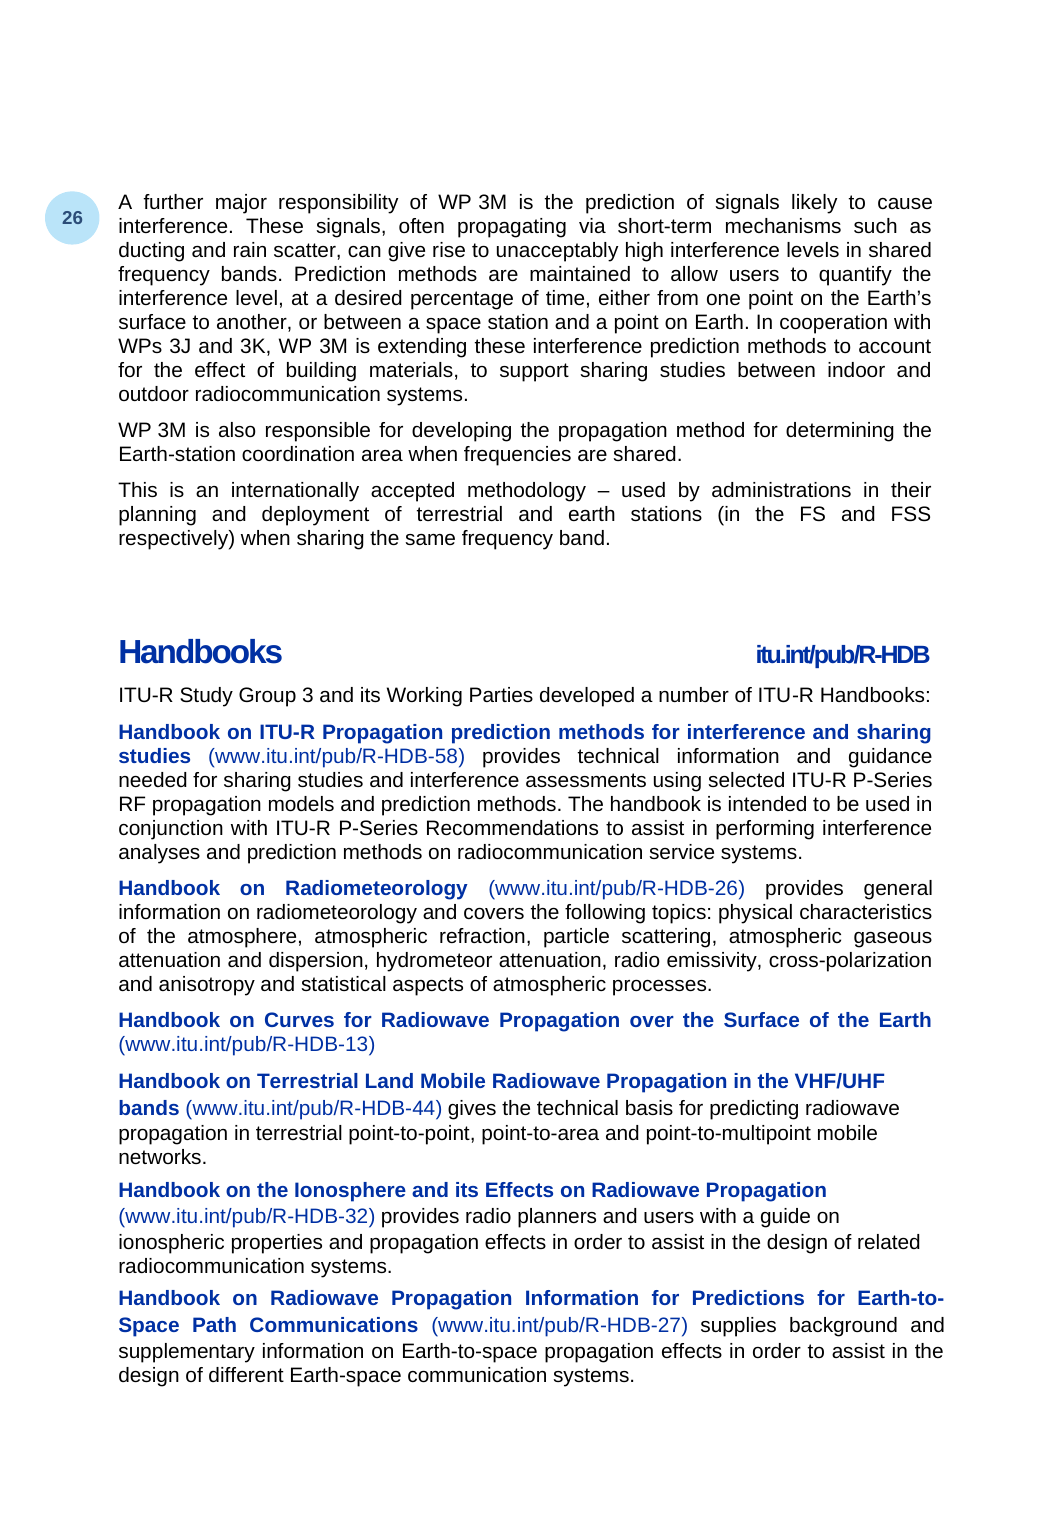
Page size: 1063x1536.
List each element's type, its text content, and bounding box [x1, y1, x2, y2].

text WP 3M is also responsible for developing the propagation method for determining the Earth-station coordination area when frequencies are shared. [118, 418, 933, 466]
text A further major responsibility of WP 3M is the prediction of signals likely to cause interference. These signals, often propagating via short-term mechanisms such as ducting and rain scatter, can give rise to unacceptably high interference levels in shared frequency bands. Prediction methods are maintained to allow users to quantify the interference level, at a desired percentage of time, either from one point on the Earth’s surface to another, or between a space station and a point on Earth. In cooperation with WPs 3J and 3K, WP 3M is extending these interference prediction methods to account for the effect of building materials, to support sharing studies between indoor and outdoor radiocommunication systems. [118, 190, 933, 405]
text Handbook on ITU-R Propagation prediction methods for interference and sharing studies (www.itu.int/pub/R-HDB-58) provides technical information and guidance needed for sharing studies and interference assessments using selected ITU-R P-Series RF propagation models and prediction methods. The handbook is intended to be used in conjunction with ITU-R P-Series Recommendations to assist in performing interference analyses and prediction methods on radiocommunication service systems. [118, 720, 933, 863]
text Handbook on Curves for Radiowave Propagation over the Surface of the Earth (www.itu.int/pub/R-HDB-13) [118, 1008, 933, 1056]
text This is an internationally accepted methodology – used by administrations in their planning and deployment of terrestrial and earth stations (in the FS and FSS respectively) when sharing the same frequency band. [118, 478, 933, 550]
text Handbook on Radiowave Propagation Information for Predictions for Earth-to-Space Path Communications (www.itu.int/pub/R-HDB-27) supplies background and supplementary information on Earth-to-space propagation effects in order to assist in the design of different Earth-space communication systems. [118, 1286, 945, 1386]
text Handbook on the Ionosphere and its Effects on Radiowave Propagation (www.itu.int/pub/R-HDB-32) provides radio planners and users with a guide on ionospheric properties and propagation effects in order to assist in the design of related radiocommunication systems. [118, 1177, 945, 1278]
text Handbook on Terrestrial Land Mobile Radiowave Propagation in the VHF/UHF bands (www.itu.int/pub/R-HDB-44) gives the technical basis for predicting radiowave propagation in terrestrial point-to-point, point-to-area and point-to-multipoint mobile networks. [118, 1069, 945, 1169]
text ITU-R Study Group 3 and its Working Parties developed a number of ITU-R Handbooks: [118, 683, 933, 707]
text Handbook on Radiometeorology (www.itu.int/pub/R-HDB-26) provides general information on radiometeorology and covers the following topics: physical characteristics of the atmosphere, atmospheric refraction, particle scattering, atmospheric gaseous attenuation and dispersion, hydrometeor attenuation, radio emissivity, cross-polarization and anisotropy and statistical aspects of atmospheric processes. [118, 876, 933, 996]
text Handbooks itu.int/pub/R-HDB [118, 632, 930, 671]
